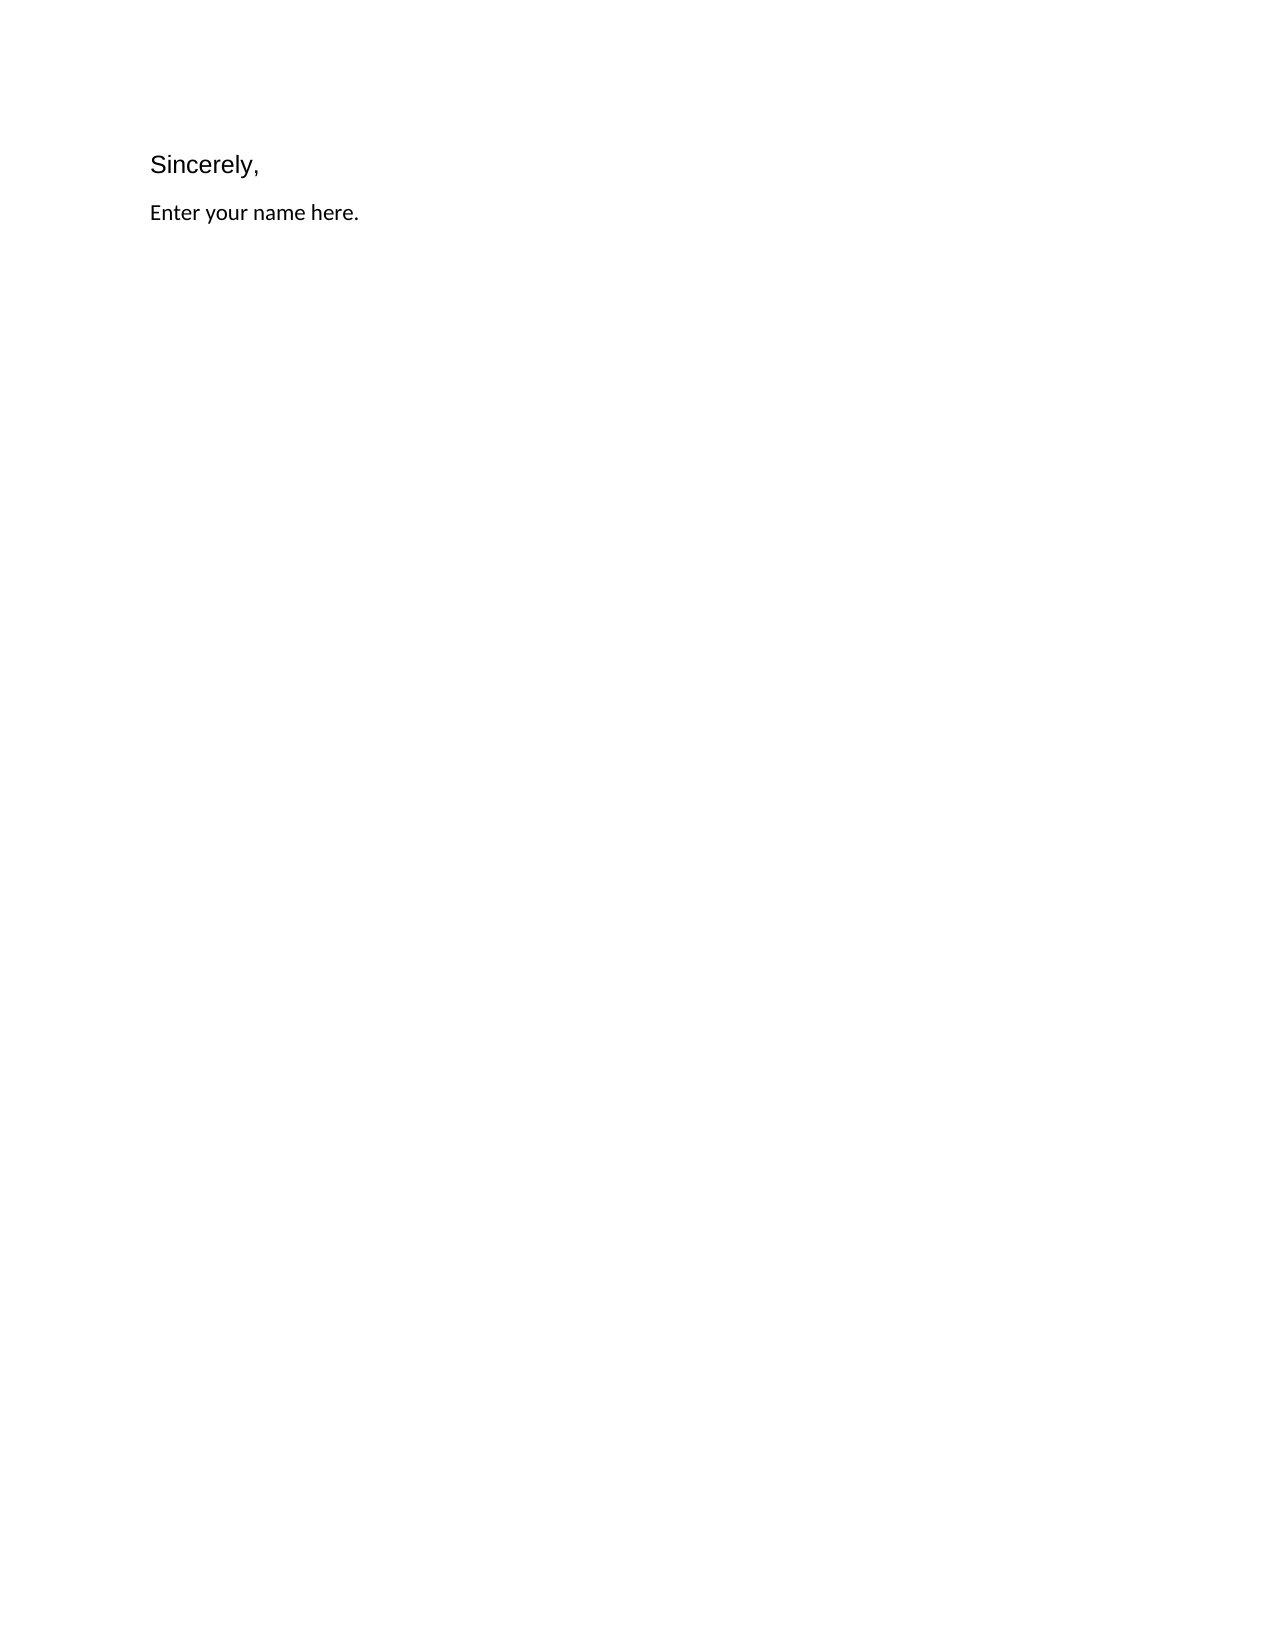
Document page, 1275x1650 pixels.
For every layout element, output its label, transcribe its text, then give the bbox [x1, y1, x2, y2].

text Sincerely, [150, 150, 1125, 179]
